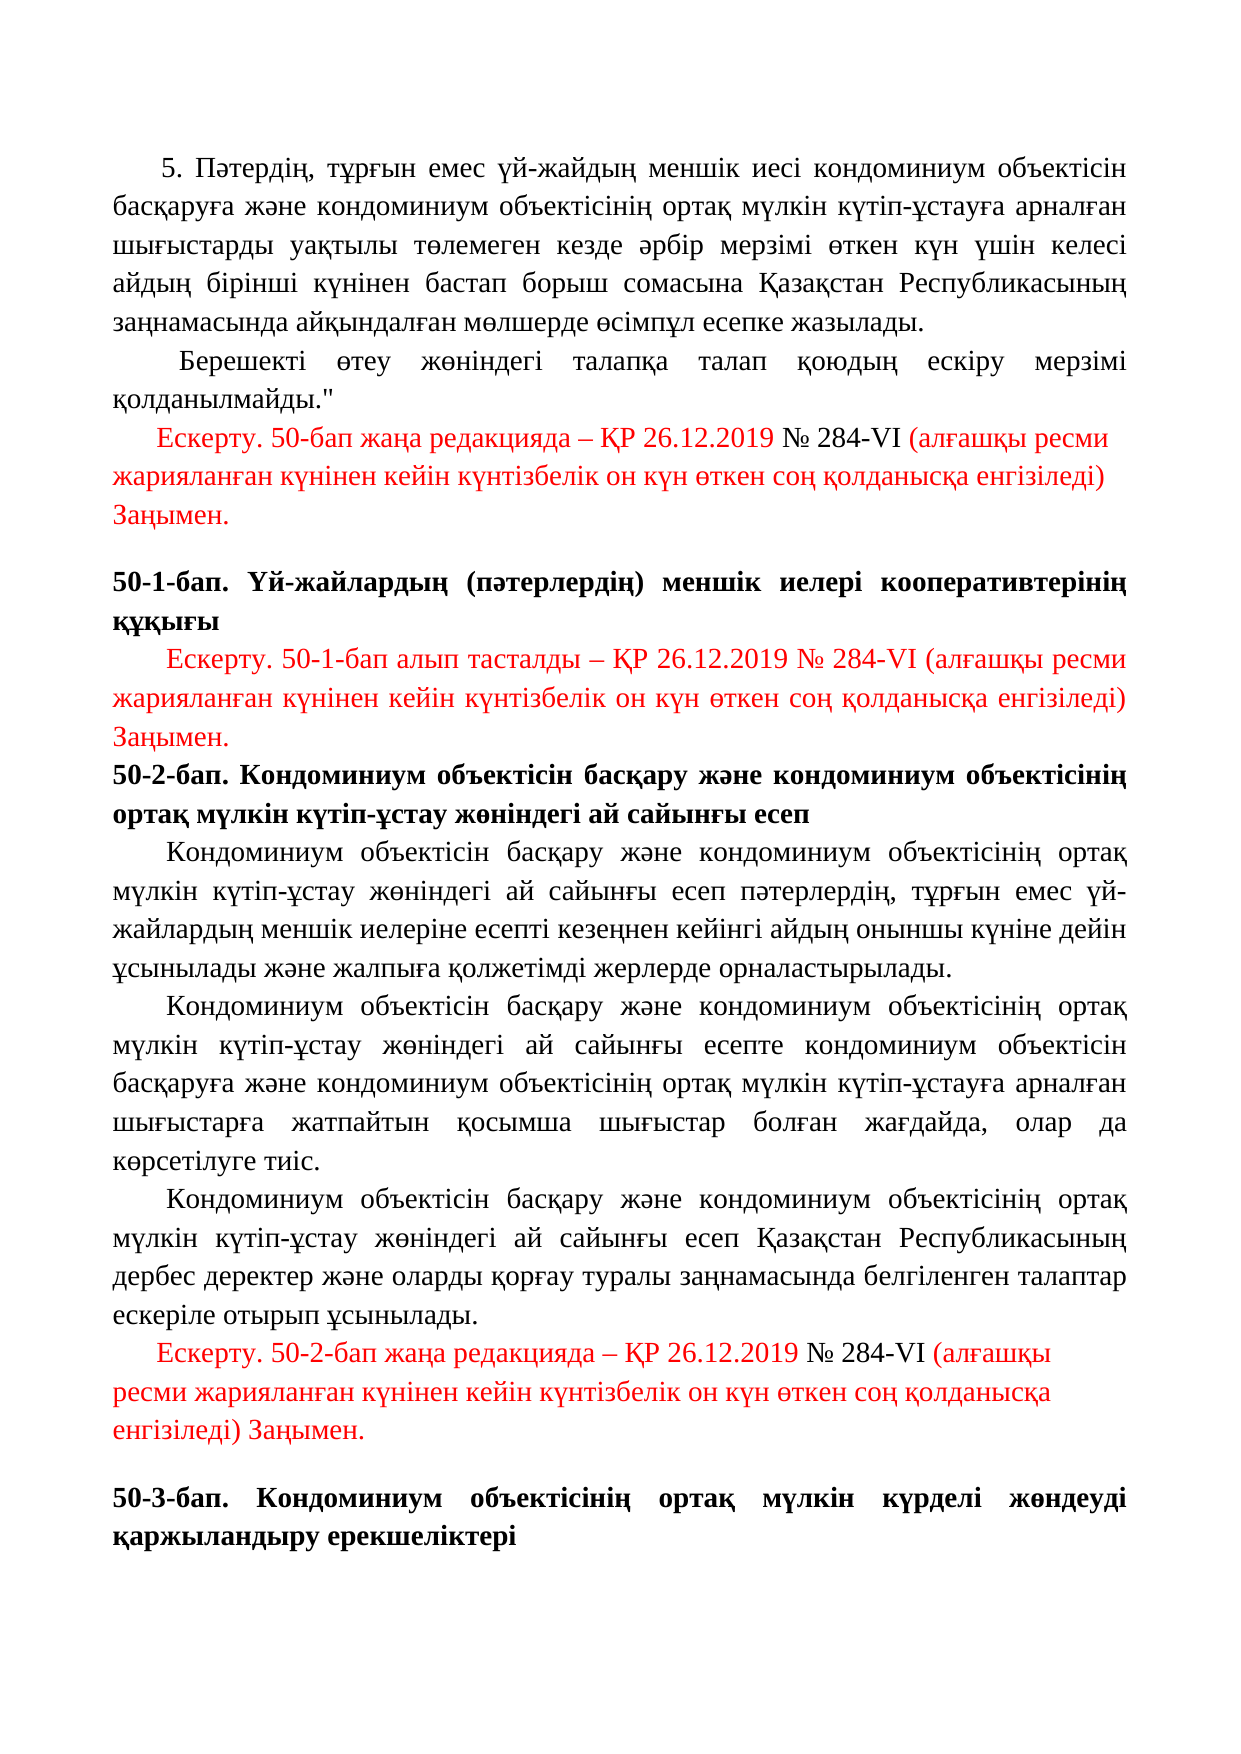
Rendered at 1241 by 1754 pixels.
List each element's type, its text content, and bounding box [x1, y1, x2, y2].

text Кондоминиум объектісін басқару және кондоминиум объектісінің ортақ мүлкін күтіп-ұстау жөніндегі ай сайынғы есеп пәтерлердің, тұрғын емес үй-жайлардың меншік иелеріне есепті кезеңнен кейінгі айдың оныншы күніне дейін ұсынылады және жалпыға қолжетімді жерлерде орналастырылады. [112, 834, 1128, 983]
text Кондоминиум объектісін басқару және кондоминиум объектісінің ортақ мүлкін күтіп-ұстау жөніндегі ай сайынғы есепте кондоминиум объектісін басқаруға және кондоминиум объектісінің ортақ мүлкін күтіп-ұстауға арналған шығыстарға жатпайтын қосымша шығыстар болған жағдайда, олар да көрсетілуге тиіс. [112, 988, 1128, 1176]
text Ескерту. 50-2-бап жаңа редакцияда – ҚР 26.12.2019 № 284-VІ (алғашқы ресми жарияланған күнінен кейін күнтізбелік он күн өткен соң қолданысқа енгізіледі) Заңымен. [112, 1335, 1128, 1476]
text 50-3-бап. Кондоминиум объектісінің ортақ мүлкін күрделі жөндеуді қаржыландыру ерекшеліктері [112, 1480, 1128, 1552]
text Ескерту. 50-бап жаңа редакцияда – ҚР 26.12.2019 № 284-VІ (алғашқы ресми жарияланған күнінен кейін күнтізбелік он күн өткен соң қолданысқа енгізіледі) Заңымен. [112, 420, 1128, 561]
text 5. Пәтердің, тұрғын емес үй-жайдың меншік иесі кондоминиум объектісін басқаруға және кондоминиум объектісінің ортақ мүлкін күтіп-ұстауға арналған шығыстарды уақтылы төлемеген кезде әрбір мерзімі өткен күн үшін келесі айдың бірінші күнінен бастап борыш сомасына Қазақстан Республикасының заңнамасында айқындалған мөлшерде өсімпұл есепке жазылады. [112, 150, 1128, 338]
text Кондоминиум объектісін басқару және кондоминиум объектісінің ортақ мүлкін күтіп-ұстау жөніндегі ай сайынғы есеп Қазақстан Республикасының дербес деректер және оларды қорғау туралы заңнамасында белгіленген талаптар ескеріле отырып ұсынылады. [112, 1181, 1128, 1330]
text 50-2-бап. Кондоминиум объектісін басқару және кондоминиум объектісінің ортақ мүлкін күтіп-ұстау жөніндегі ай сайынғы есеп [112, 757, 1128, 829]
text Ескерту. 50-1-бап алып тасталды – ҚР 26.12.2019 № 284-VІ (алғашқы ресми жарияланған күнінен кейін күнтізбелік он күн өткен соң қолданысқа енгізіледі) Заңымен. [112, 642, 1128, 752]
text Берешекті өтеу жөніндегі талапқа талап қоюдың ескіру мерзімі қолданылмайды." [112, 343, 1128, 415]
text 50-1-бап. Үй-жайлардың (пәтерлердің) меншік иелері кооперативтерінің құқығы [112, 564, 1128, 637]
